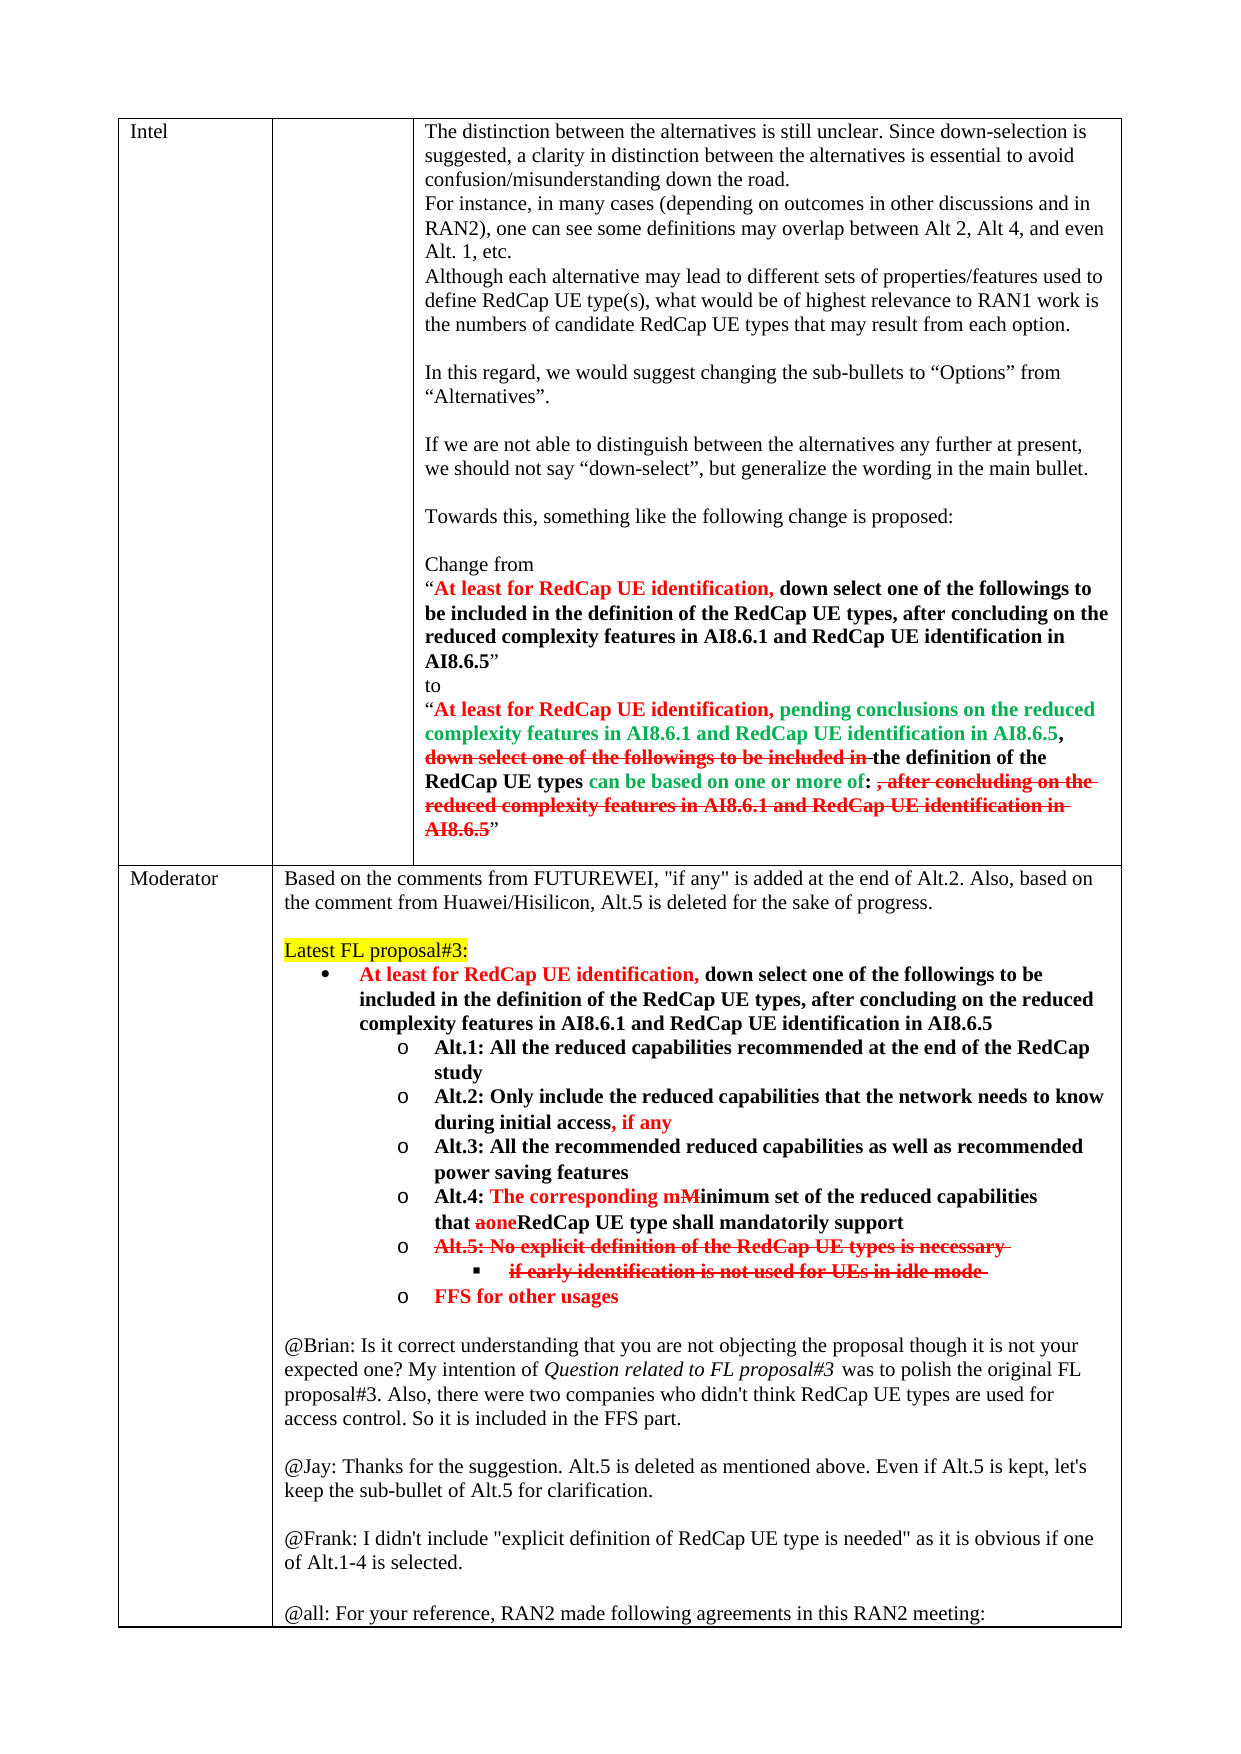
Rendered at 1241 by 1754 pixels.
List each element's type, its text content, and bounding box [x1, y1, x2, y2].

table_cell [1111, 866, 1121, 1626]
table_cell [273, 119, 413, 865]
table_cell Moderator [119, 866, 272, 1626]
table_cell Intel [119, 119, 272, 865]
table_cell The distinction between the alternatives is still unclear. Since down-selection is suggested, a clarity in distinction between the alternatives is essential to avoid confusion/misunderstanding down the road. For instance, in many cases (depending on outcomes in other discussions and in RAN2), one can see some definitions may overlap between Alt 2, Alt 4, and even Alt. 1, etc. Although each alternative may lead to different sets of properties/features used to define RedCap UE type(s), what would be of highest relevance to RAN1 work is the numbers of candidate RedCap UE types that may result from each option. In this regard, we would suggest changing the sub-bullets to “Options” from “Alternatives”. If we are not able to distinguish between the alternatives any further at present, we should not say “down-select”, but generalize the wording in the main bullet. Towards this, something like the following change is proposed: Change from “At least for RedCap UE identification, down select one of the followings to be included in the definition of the RedCap UE types, after concluding on the reduced complexity features in AI8.6.1 and RedCap UE identification in AI8.6.5” to “At least for RedCap UE identification, pending conclusions on the reduced complexity features in AI8.6.1 and RedCap UE identification in AI8.6.5, down select one of the followings to be included in the definition of the RedCap UE types can be based on one or more of: , after concluding on the reduced complexity features in AI8.6.1 and RedCap UE identification in AI8.6.5” [414, 119, 1121, 865]
